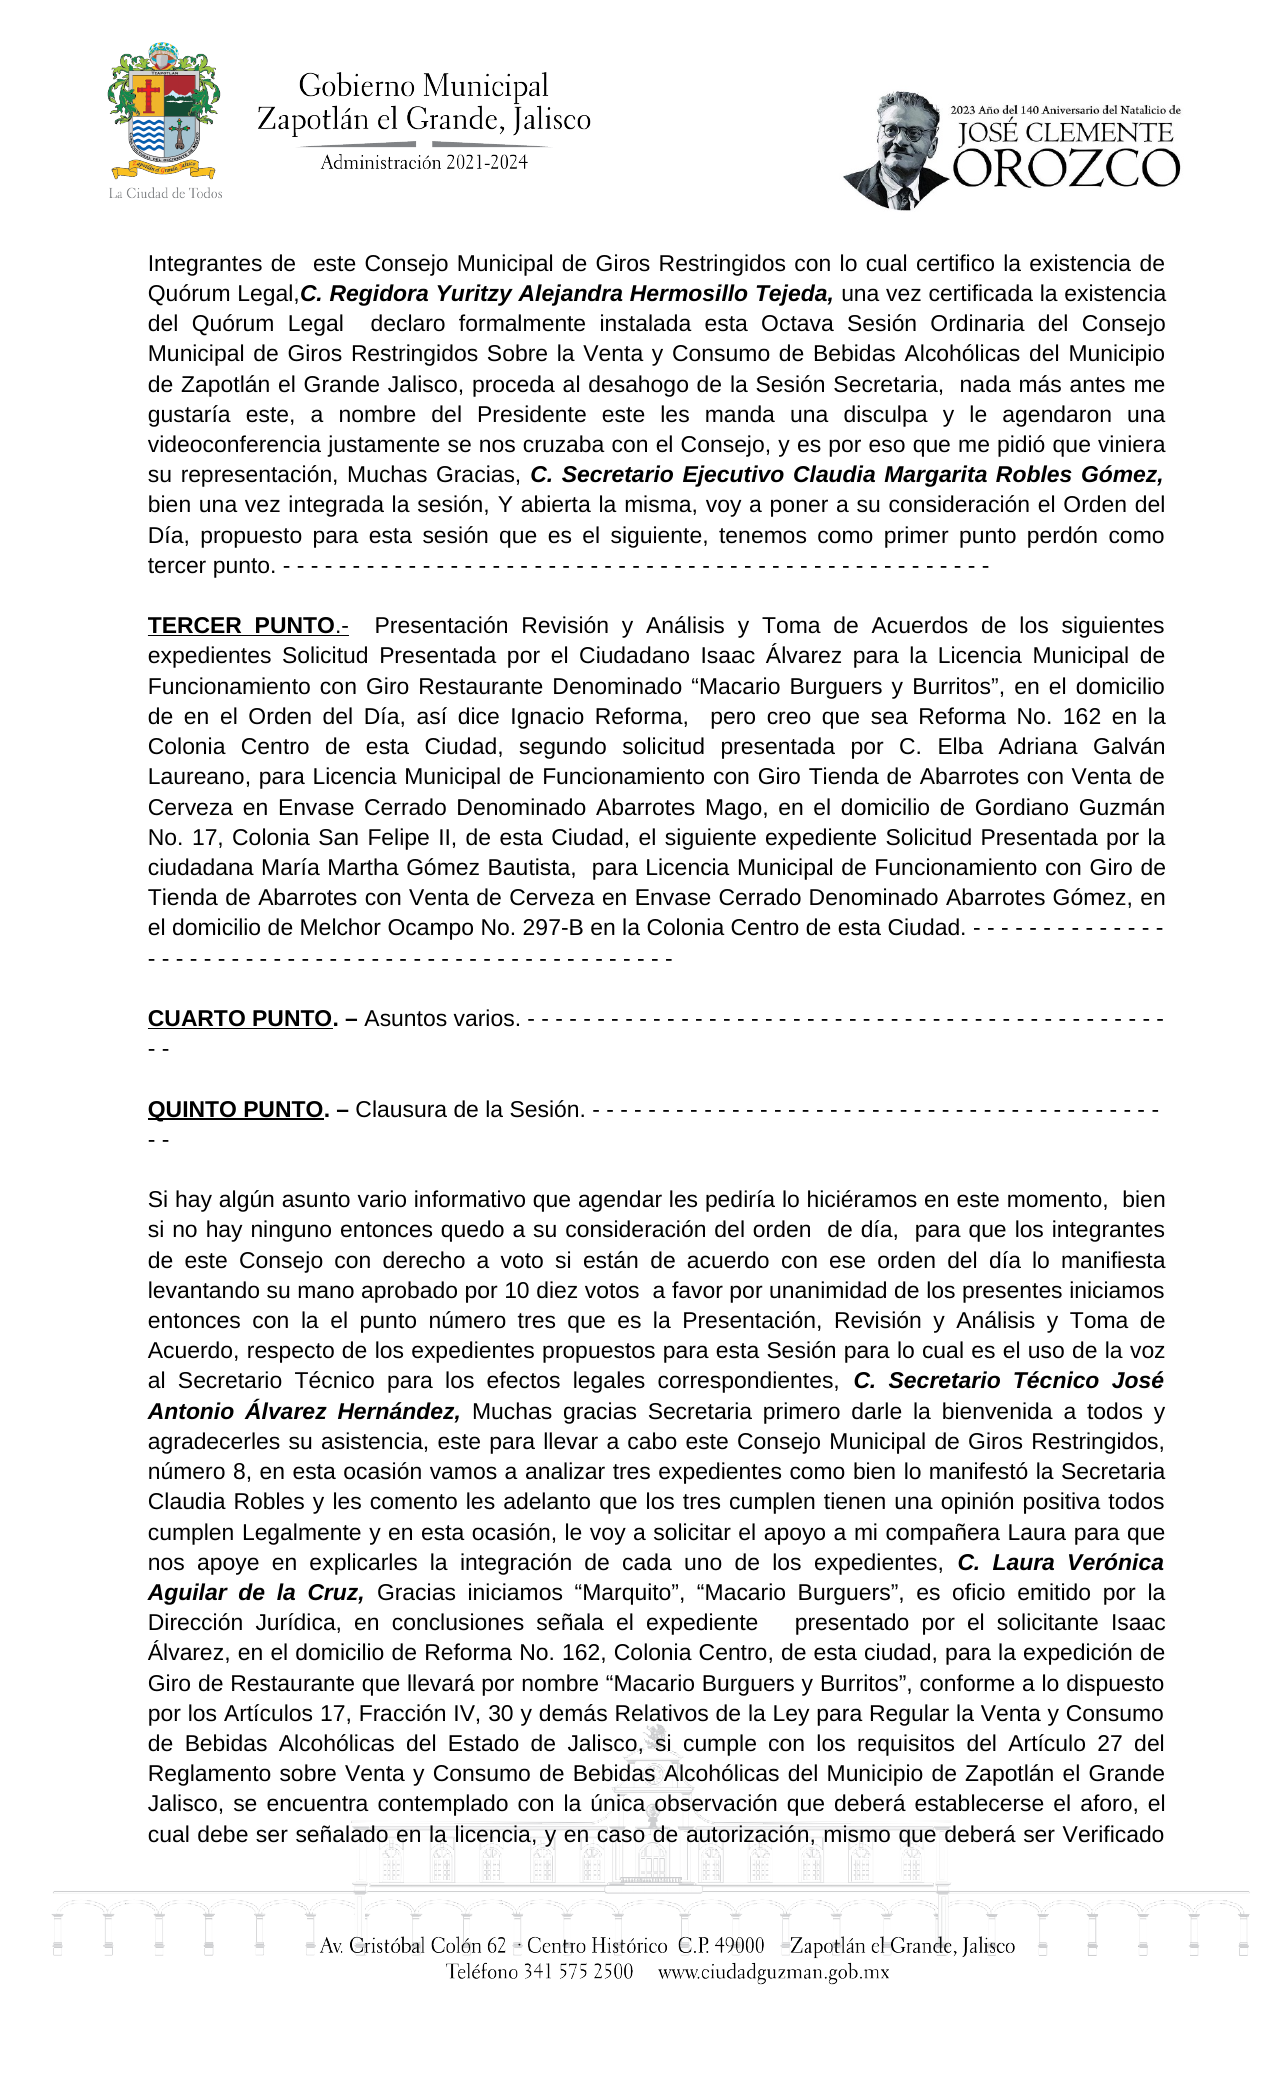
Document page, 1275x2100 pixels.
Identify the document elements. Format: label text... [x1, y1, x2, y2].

text CUARTO PUNTO. – Asuntos varios. - - - - - - - - - - - - - - - - - - - - - - - - - - - - - - - - - - - - - - - - - - - - - - - - [148, 1005, 1166, 1062]
text TERCER PUNTO.- Presentación Revisión y Análisis y Toma de Acuerdos de los siguientes expedientes Solicitud Presentada por el Ciudadano Isaac Álvarez para la Licencia Municipal de Funcionamiento con Giro Restaurante Denominado “Macario Burguers y Burritos”, en el domicilio de en el Orden del Día, así dice Ignacio Reforma, pero creo que sea Reforma No. 162 en la Colonia Centro de esta Ciudad, segundo solicitud presentada por C. Elba Adriana Galván Laureano, para Licencia Municipal de Funcionamiento con Giro Tienda de Abarrotes con Venta de Cerveza en Envase Cerrado Denominado Abarrotes Mago, en el domicilio de Gordiano Guzmán No. 17, Colonia San Felipe II, de esta Ciudad, el siguiente expediente Solicitud Presentada por la ciudadana María Martha Gómez Bautista, para Licencia Municipal de Funcionamiento con Giro de Tienda de Abarrotes con Venta de Cerveza en Envase Cerrado Denominado Abarrotes Gómez, en el domicilio de Melchor Ocampo No. 297-B en la Colonia Centro de esta Ciudad. - - - - - - - - - - - - - - - - - - - - - - - - - - - - - - - - - - - - - - - - - - - - - - - - - - - - [148, 612, 1166, 971]
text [148, 250, 1166, 578]
text QUINTO PUNTO. – Clausura de la Sesión. - - - - - - - - - - - - - - - - - - - - - - - - - - - - - - - - - - - - - - - - - - - [148, 1096, 1166, 1152]
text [148, 1186, 1166, 1847]
picture [39, 0, 1262, 2054]
